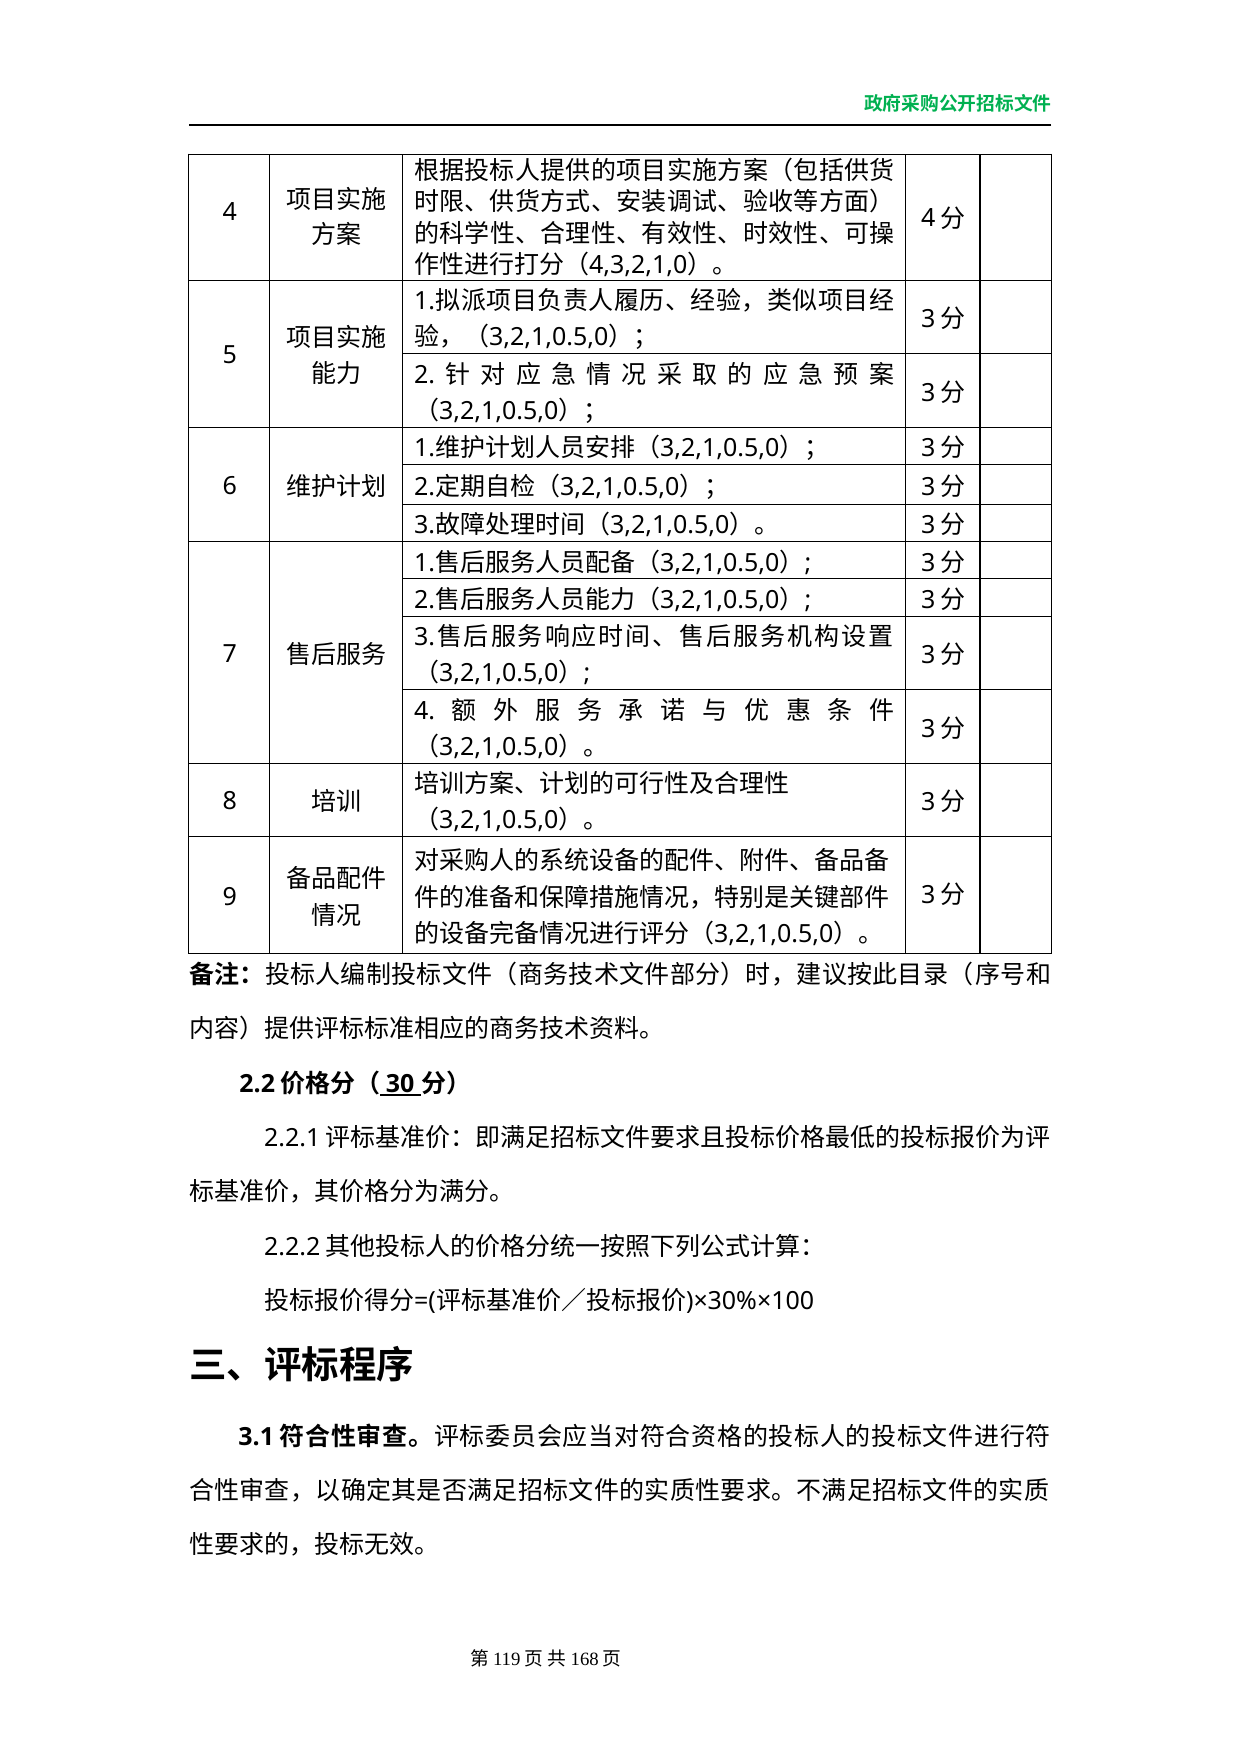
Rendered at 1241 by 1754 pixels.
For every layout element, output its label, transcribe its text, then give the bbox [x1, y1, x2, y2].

table_cell 项目实施能力 [270, 281, 402, 427]
table_cell [981, 579, 1051, 616]
table_cell 3.售后服务响应时间、售后服务机构设置（3,2,1,0.5,0）; [403, 617, 905, 689]
table_cell [981, 837, 1051, 953]
table_cell [981, 465, 1051, 504]
table_cell 3分 [906, 428, 979, 464]
table_cell 售后服务 [270, 542, 402, 763]
table_cell 3分 [906, 542, 979, 578]
table_cell 根据投标人提供的项目实施方案（包括供货时限、供货方式、安装调试、验收等方面）的科学性、合理性、有效性、时效性、可操作性进行打分（4,3,2,1,0）。 [403, 155, 905, 279]
table_cell 5 [189, 281, 269, 427]
table_cell 2.售后服务人员能力（3,2,1,0.5,0）; [403, 579, 905, 616]
text 3.1符合性审查。评标委员会应当对符合资格的投标人的投标文件进行符合性审查，以确定其是否满足招标文件的实质性要求。不满足招标文件的实质性要求的，投标无效。 [189, 1416, 1051, 1561]
table_cell 备品配件情况 [270, 837, 402, 953]
table_cell 2.定期自检（3,2,1,0.5,0）； [403, 465, 905, 504]
table_cell [981, 505, 1051, 541]
table_cell 3分 [906, 281, 979, 353]
table_cell 1.售后服务人员配备（3,2,1,0.5,0）; [403, 542, 905, 578]
table_cell 4.额外服务承诺与优惠条件（3,2,1,0.5,0）。 [403, 690, 905, 763]
table_cell 维护计划 [270, 428, 402, 541]
table_cell 9 [189, 837, 269, 953]
table_cell [981, 155, 1051, 279]
text 2.2价格分（ 30 分） [189, 1063, 1051, 1099]
table_cell 3分 [906, 837, 979, 953]
table_cell 3分 [906, 465, 979, 504]
table_cell 1.维护计划人员安排（3,2,1,0.5,0）； [403, 428, 905, 464]
text 2.2.1评标基准价：即满足招标文件要求且投标价格最低的投标报价为评标基准价，其价格分为满分。 [189, 1117, 1051, 1208]
table_cell [981, 690, 1051, 763]
table_cell 对采购人的系统设备的配件、附件、备品备件的准备和保障措施情况，特别是关键部件的设备完备情况进行评分（3,2,1,0.5,0）。 [403, 837, 905, 953]
table_cell 项目实施 方案 [270, 155, 402, 279]
table_cell 4分 [906, 155, 979, 279]
table_cell 3.故障处理时间（3,2,1,0.5,0）。 [403, 505, 905, 541]
table_cell 7 [189, 542, 269, 763]
table_cell 3分 [906, 579, 979, 616]
table_cell 3分 [906, 354, 979, 427]
table_cell [981, 764, 1051, 836]
table_cell 培训方案、计划的可行性及合理性（3,2,1,0.5,0）。 [403, 764, 905, 836]
text 三、评标程序 [189, 1335, 1051, 1389]
text 投标报价得分=(评标基准价／投标报价)×30%×100 [189, 1281, 1051, 1317]
table_cell [981, 428, 1051, 464]
table_cell 1.拟派项目负责人履历、经验，类似项目经验，（3,2,1,0.5,0）； [403, 281, 905, 353]
text 2.2.2其他投标人的价格分统一按照下列公式计算： [189, 1226, 1051, 1262]
table_cell 3分 [906, 505, 979, 541]
text 备注：投标人编制投标文件（商务技术文件部分）时，建议按此目录（序号和内容）提供评标标准相应的商务技术资料。 [189, 954, 1051, 1045]
table_cell 2.针对应急情况采取的应急预案（3,2,1,0.5,0）； [403, 354, 905, 427]
table_cell 培训 [270, 764, 402, 836]
table_cell 6 [189, 428, 269, 541]
table_cell 3分 [906, 690, 979, 763]
table_cell 4 [189, 155, 269, 279]
table_cell [981, 542, 1051, 578]
table_cell [981, 281, 1051, 353]
table_cell 3分 [906, 764, 979, 836]
table_cell [981, 354, 1051, 427]
table_cell 8 [189, 764, 269, 836]
table_cell [981, 617, 1051, 689]
table_cell 3分 [906, 617, 979, 689]
